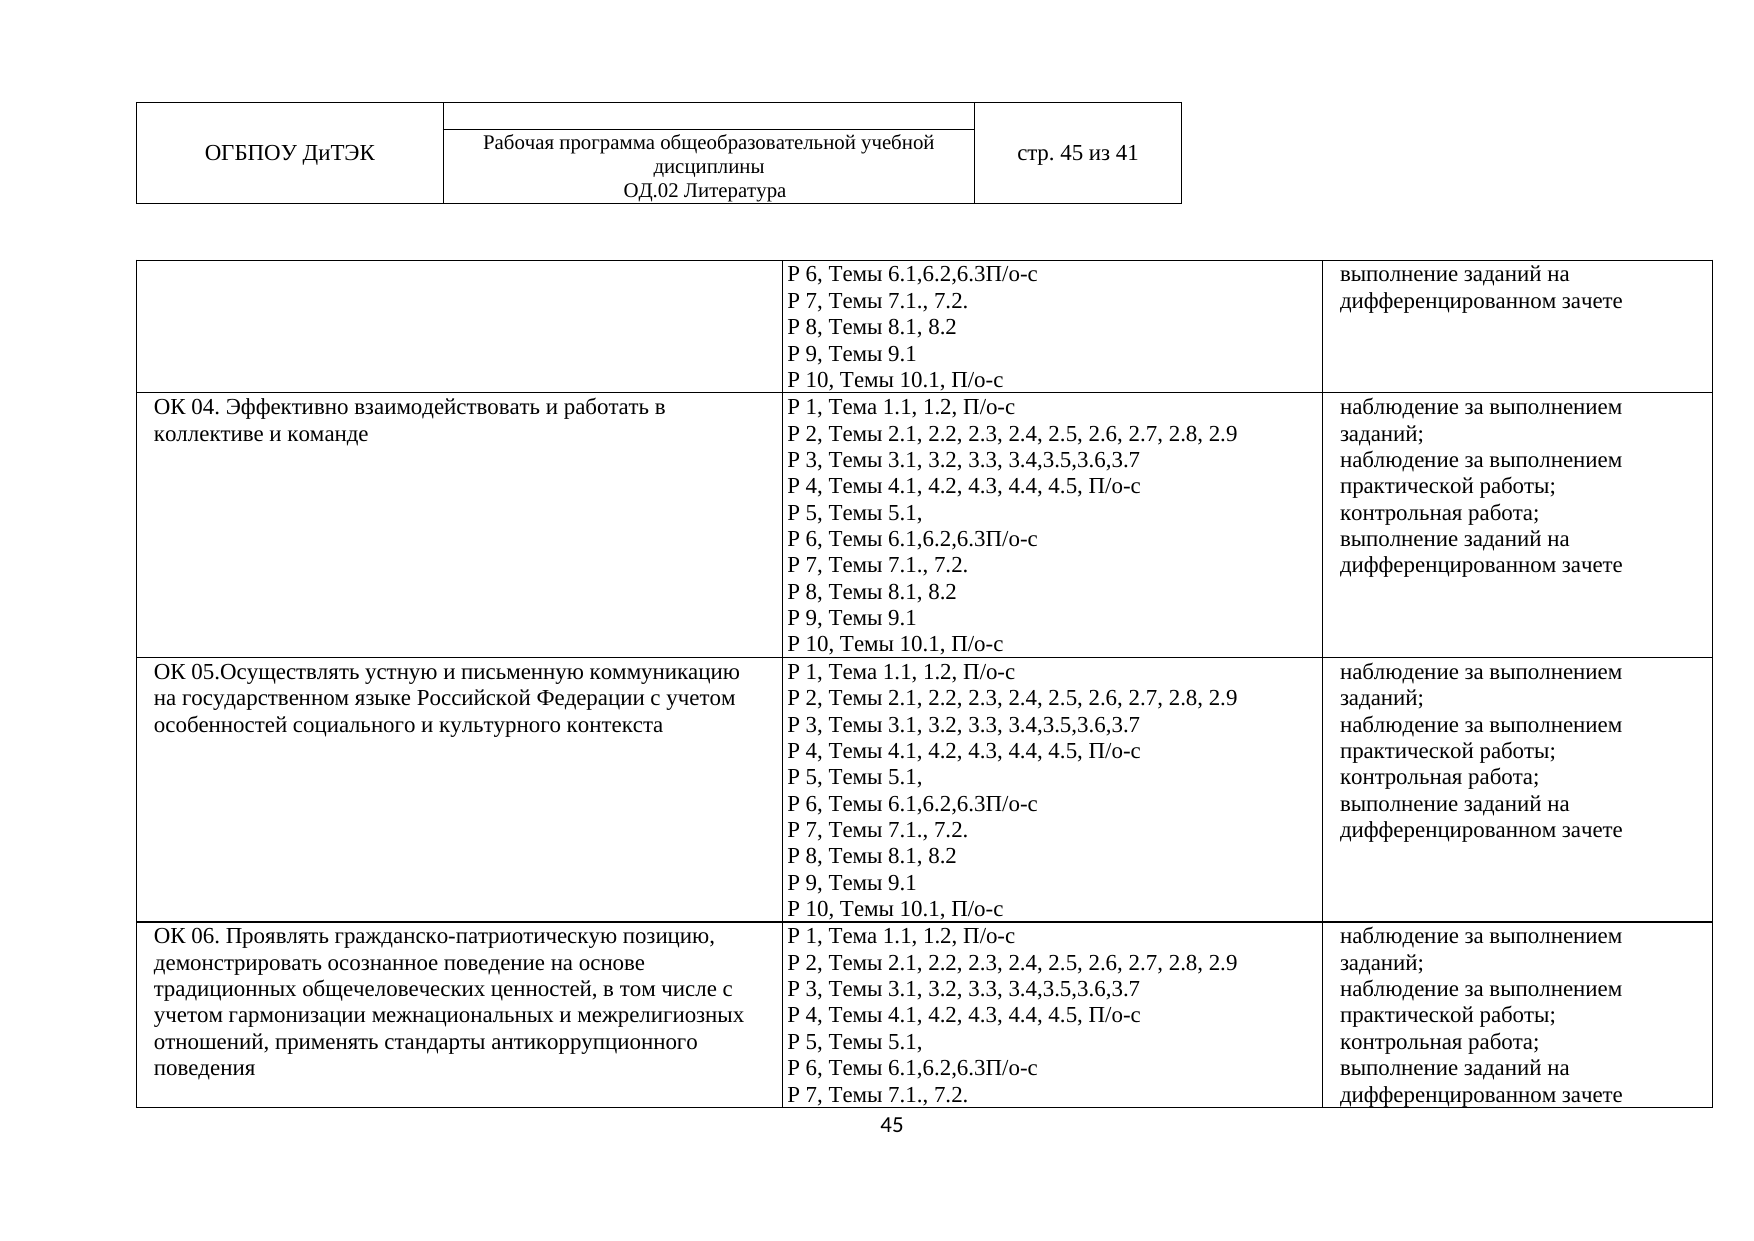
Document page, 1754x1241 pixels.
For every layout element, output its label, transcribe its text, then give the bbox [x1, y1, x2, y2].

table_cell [783, 923, 1322, 1107]
table_cell ОК 05.Осуществлять устную и письменную коммуникацию на государственном языке Российской Федерации с учетом особенностей социального и культурного контекста [137, 658, 782, 921]
table_cell наблюдение за выполнением заданий; наблюдение за выполнением практической работы; контрольная работа; выполнение заданий на дифференцированном зачете [1323, 393, 1712, 657]
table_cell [783, 261, 1322, 392]
table_cell наблюдение за выполнением заданий; наблюдение за выполнением практической работы; контрольная работа; выполнение заданий на дифференцированном зачете [1323, 658, 1712, 921]
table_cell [137, 261, 782, 392]
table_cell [1323, 261, 1712, 392]
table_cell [1323, 923, 1712, 1107]
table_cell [137, 923, 782, 1107]
table_cell ОК 04. Эффективно взаимодействовать и работать в коллективе и команде [137, 393, 782, 657]
